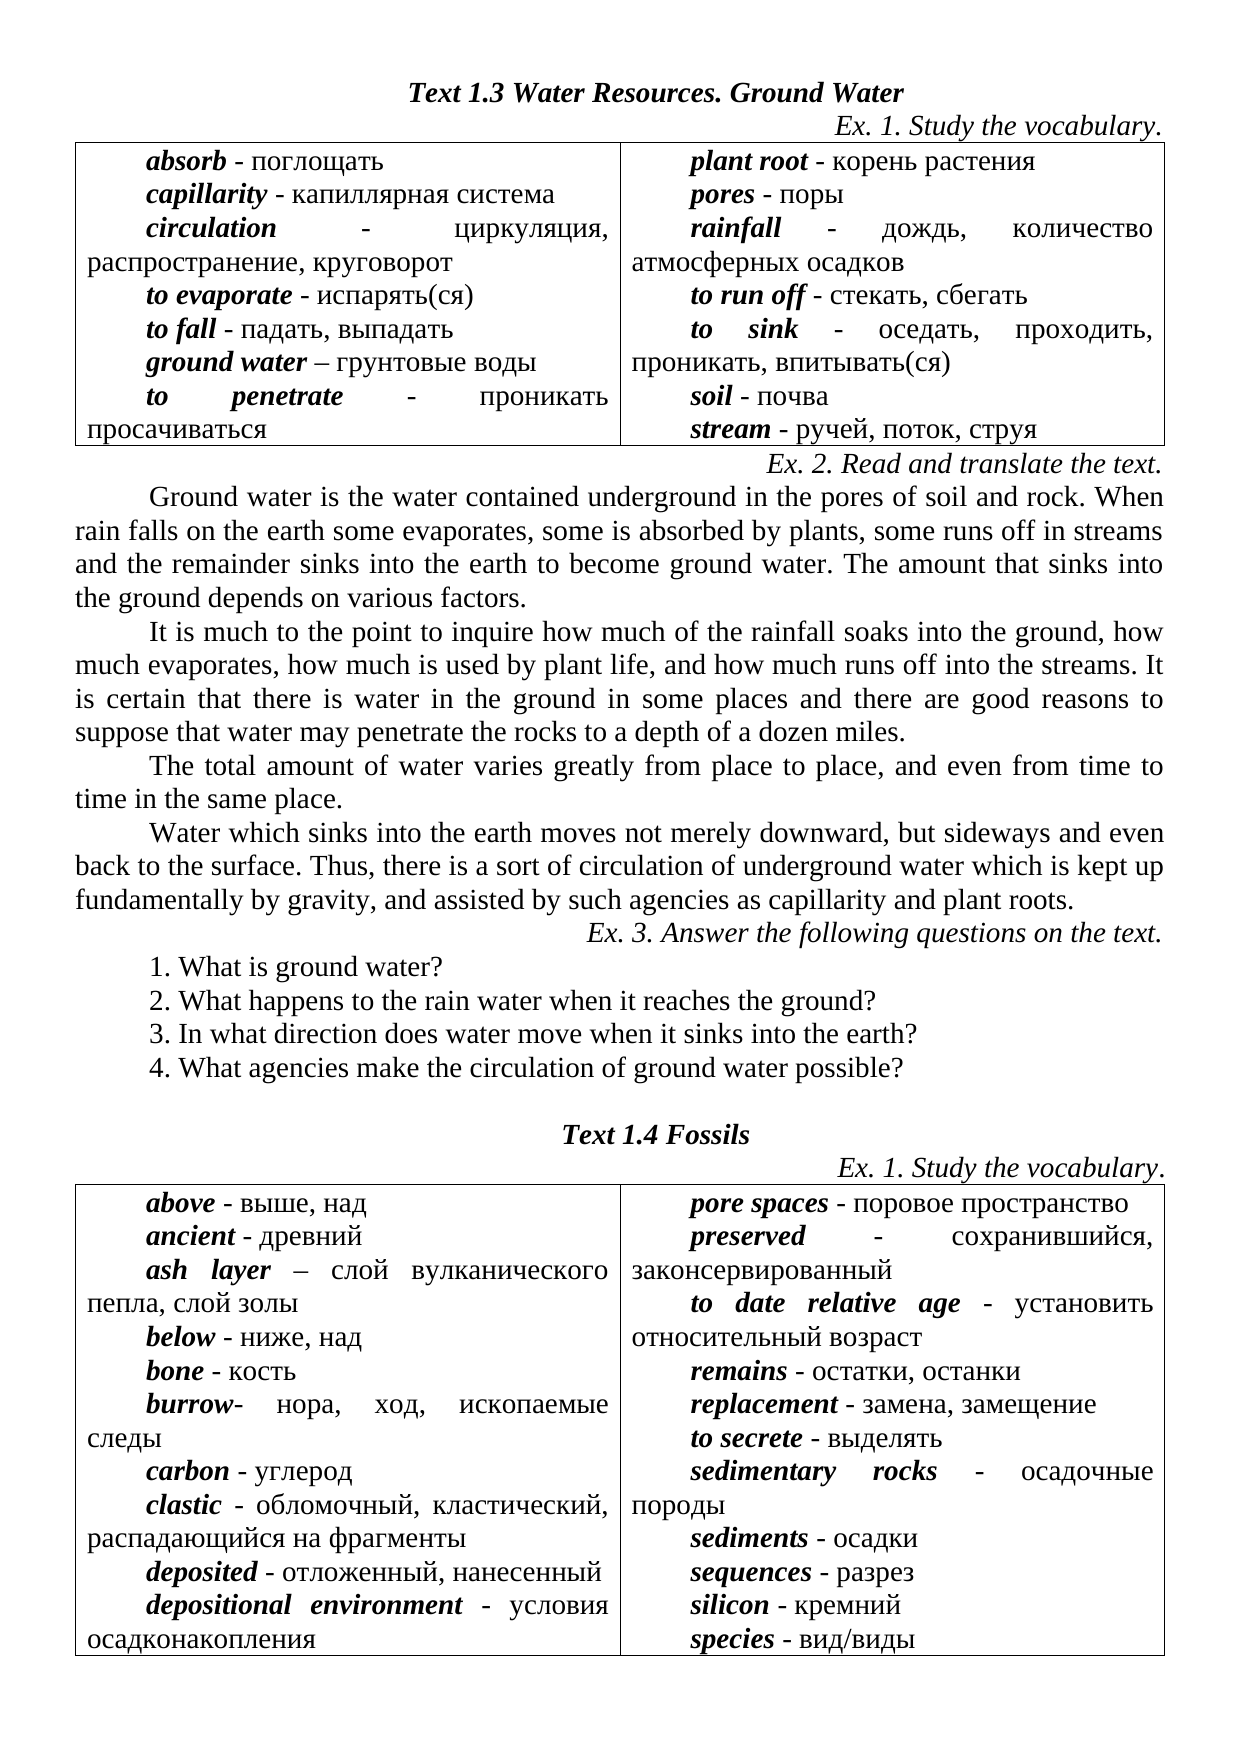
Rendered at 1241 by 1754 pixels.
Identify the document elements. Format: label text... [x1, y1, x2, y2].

text Ground water is the water contained underground in the pores of soil and rock. When rain falls on the earth some evaporates, some is absorbed by plants, some runs off in streams and the remainder sinks into the earth to become ground water. The amount that sinks into the ground depends on various factors. [75, 479, 1165, 614]
table_header absorb - поглощать capillarity - капиллярная система circulation - циркуляция, распространение, круговорот to evaporate - испарять(ся) to fall - падать, выпадать ground water – грунтовые воды to penetrate - проникать просачиваться [76, 143, 620, 445]
text It is much to the point to inquire how much of the rainfall soaks into the ground, how much evaporates, how much is used by plant life, and how much runs off into the streams. It is certain that there is water in the ground in some places and there are good reasons to suppose that water may penetrate the rocks to a depth of a dozen miles. [75, 614, 1165, 748]
text 2. What happens to the rain water when it reaches the ground? [75, 983, 1165, 1016]
text 1. What is ground water? [75, 949, 1165, 983]
text Text 1.3 Water Resources. Ground Water [75, 75, 1165, 108]
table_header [621, 1185, 1164, 1654]
text Ex. 1. Study the vocabulary. [75, 1150, 1165, 1184]
text Ex. 1. Study the vocabulary. [75, 108, 1165, 142]
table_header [76, 1185, 620, 1654]
table_header plant root - корень растения pores - поры rainfall - дождь, количество атмосферных осадков to run off - стекать, сбегать to sink - оседать, проходить, проникать, впитывать(ся) soil - почва stream - ручей, поток, струя [621, 143, 1164, 445]
text Text 1.4 Fossils [75, 1117, 1165, 1150]
text Water which sinks into the earth moves not merely downward, but sideways and even back to the surface. Thus, there is a sort of circulation of underground water which is kept up fundamentally by gravity, and assisted by such agencies as capillarity and plant roots. [75, 815, 1165, 916]
text 4. What agencies make the circulation of ground water possible? [75, 1050, 1165, 1083]
text Ex. 2. Read and translate the text. [75, 446, 1165, 479]
text Ex. 3. Answer the following questions on the text. [75, 916, 1165, 949]
text 3. In what direction does water move when it sinks into the earth? [75, 1016, 1165, 1050]
text The total amount of water varies greatly from place to place, and even from time to time in the same place. [75, 748, 1165, 815]
